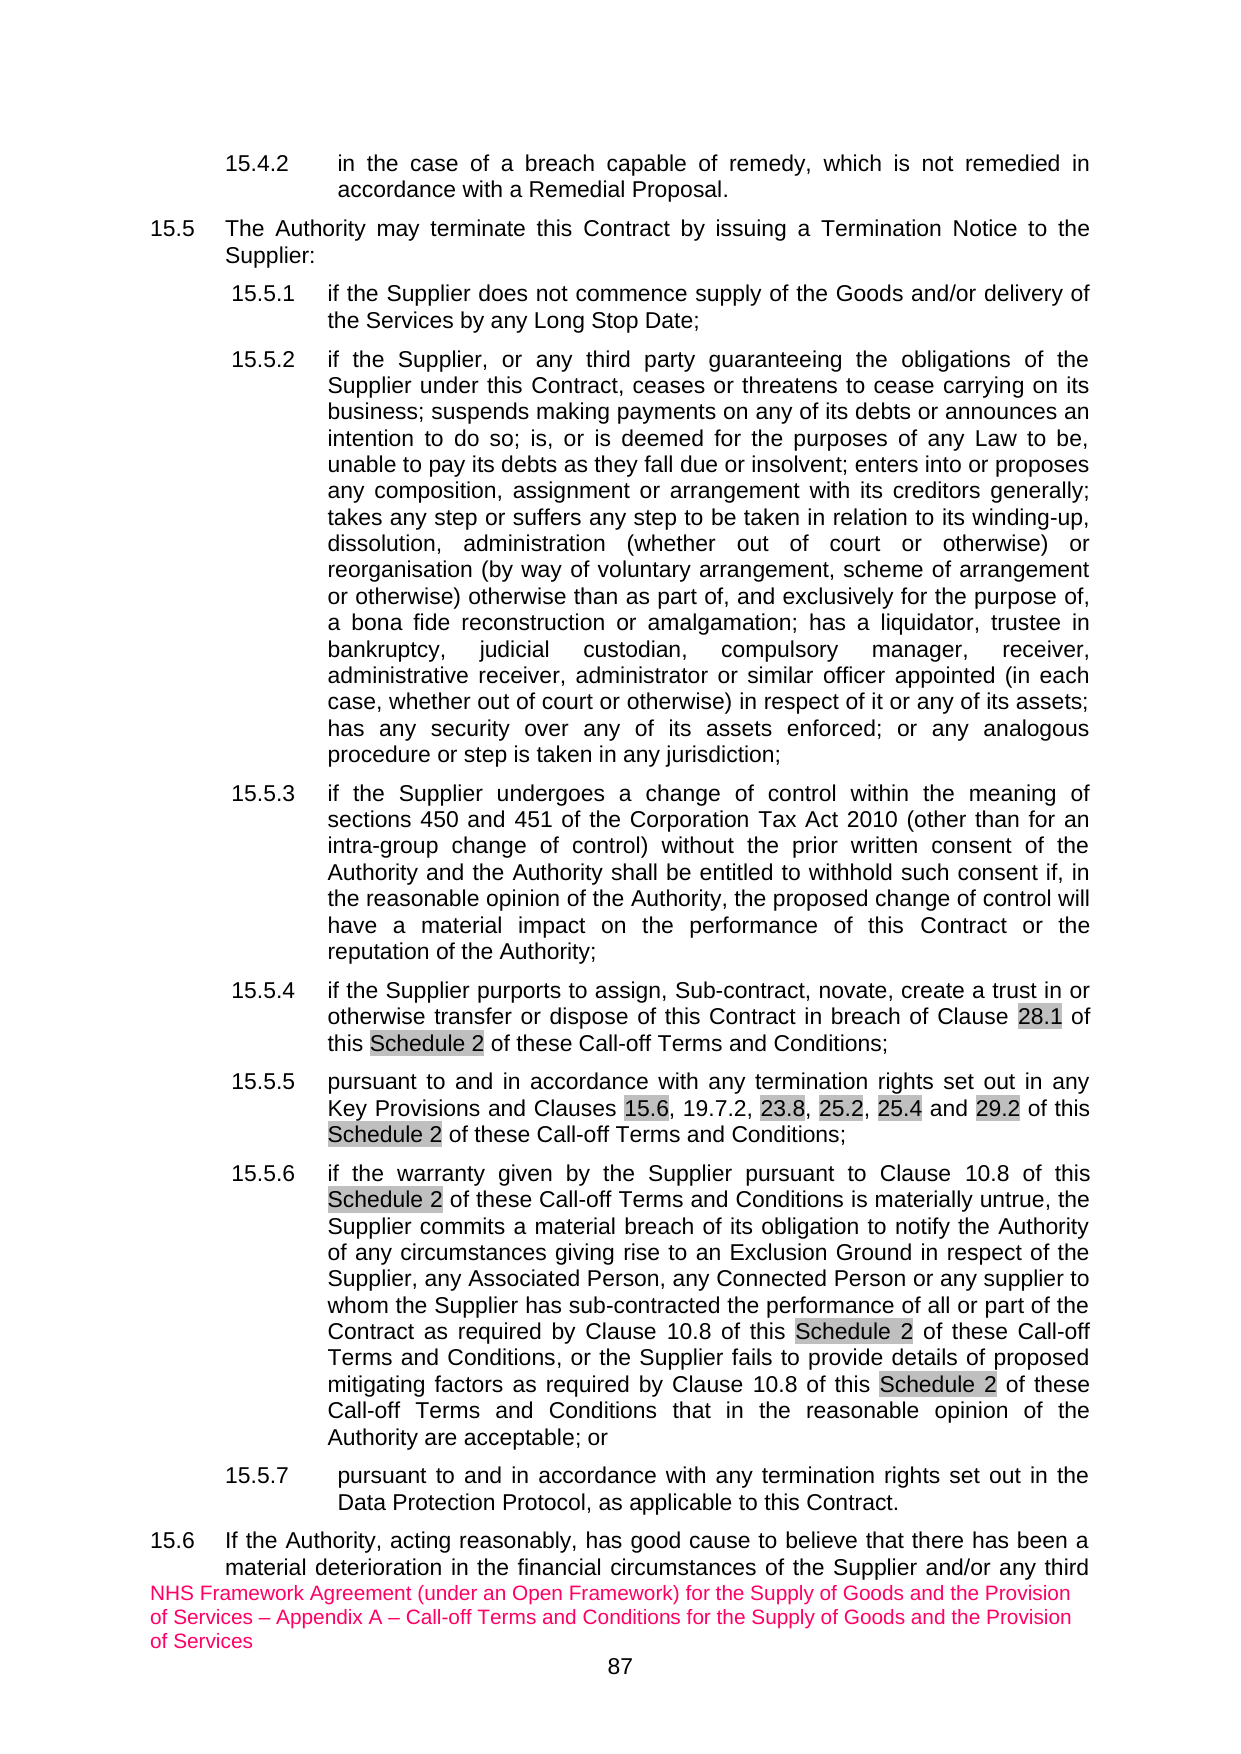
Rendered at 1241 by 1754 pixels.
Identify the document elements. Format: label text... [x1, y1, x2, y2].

text pursuant to and in accordance with any termination rights set out in the Data Protection Protocol, as applicable to this Contract. [225, 1462, 1090, 1515]
text if the Supplier purports to assign, Sub-contract, novate, create a trust in or otherwise transfer or dispose of this Contract in breach of Clause 28.1 of this Schedule 2 of these Call-off Terms and Conditions; [231, 977, 1090, 1056]
text The Authority may terminate this Contract by issuing a Termination Notice to the Supplier: [150, 215, 1090, 268]
text pursuant to and in accordance with any termination rights set out in any Key Provisions and Clauses 15.6, 19.7.2, 23.8, 25.2, 25.4 and 29.2 of this Schedule 2 of these Call-off Terms and Conditions; [231, 1068, 1090, 1147]
text if the Supplier does not commence supply of the Goods and/or delivery of the Services by any Long Stop Date; [231, 280, 1090, 333]
text if the warranty given by the Supplier pursuant to Clause 10.8 of this Schedule 2 of these Call-off Terms and Conditions is materially untrue, the Supplier commits a material breach of its obligation to notify the Authority of any circumstances giving rise to an Exclusion Ground in respect of the Supplier, any Associated Person, any Connected Person or any supplier to whom the Supplier has sub-contracted the performance of all or part of the Contract as required by Clause 10.8 of this Schedule 2 of these Call-off Terms and Conditions, or the Supplier fails to provide details of proposed mitigating factors as required by Clause 10.8 of this Schedule 2 of these Call-off Terms and Conditions that in the reasonable opinion of the Authority are acceptable; or [231, 1160, 1090, 1450]
text if the Supplier, or any third party guaranteeing the obligations of the Supplier under this Contract, ceases or threatens to cease carrying on its business; suspends making payments on any of its debts or announces an intention to do so; is, or is deemed for the purposes of any Law to be, unable to pay its debts as they fall due or insolvent; enters into or proposes any composition, assignment or arrangement with its creditors generally; takes any step or suffers any step to be taken in relation to its winding-up, dissolution, administration (whether out of court or otherwise) or reorganisation (by way of voluntary arrangement, scheme of arrangement or otherwise) otherwise than as part of, and exclusively for the purpose of, a bona fide reconstruction or amalgamation; has a liquidator, trustee in bankruptcy, judicial custodian, compulsory manager, receiver, administrative receiver, administrator or similar officer appointed (in each case, whether out of court or otherwise) in respect of it or any of its assets; has any security over any of its assets enforced; or any analogous procedure or step is taken in any jurisdiction; [231, 346, 1090, 767]
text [150, 1527, 1090, 1580]
text in the case of a breach capable of remedy, which is not remedied in accordance with a Remedial Proposal. [225, 150, 1090, 203]
text if the Supplier undergoes a change of control within the meaning of sections 450 and 451 of the Corporation Tax Act 2010 (other than for an intra-group change of control) without the prior written consent of the Authority and the Authority shall be entitled to withhold such consent if, in the reasonable opinion of the Authority, the proposed change of control will have a material impact on the performance of this Contract or the reputation of the Authority; [231, 780, 1090, 964]
